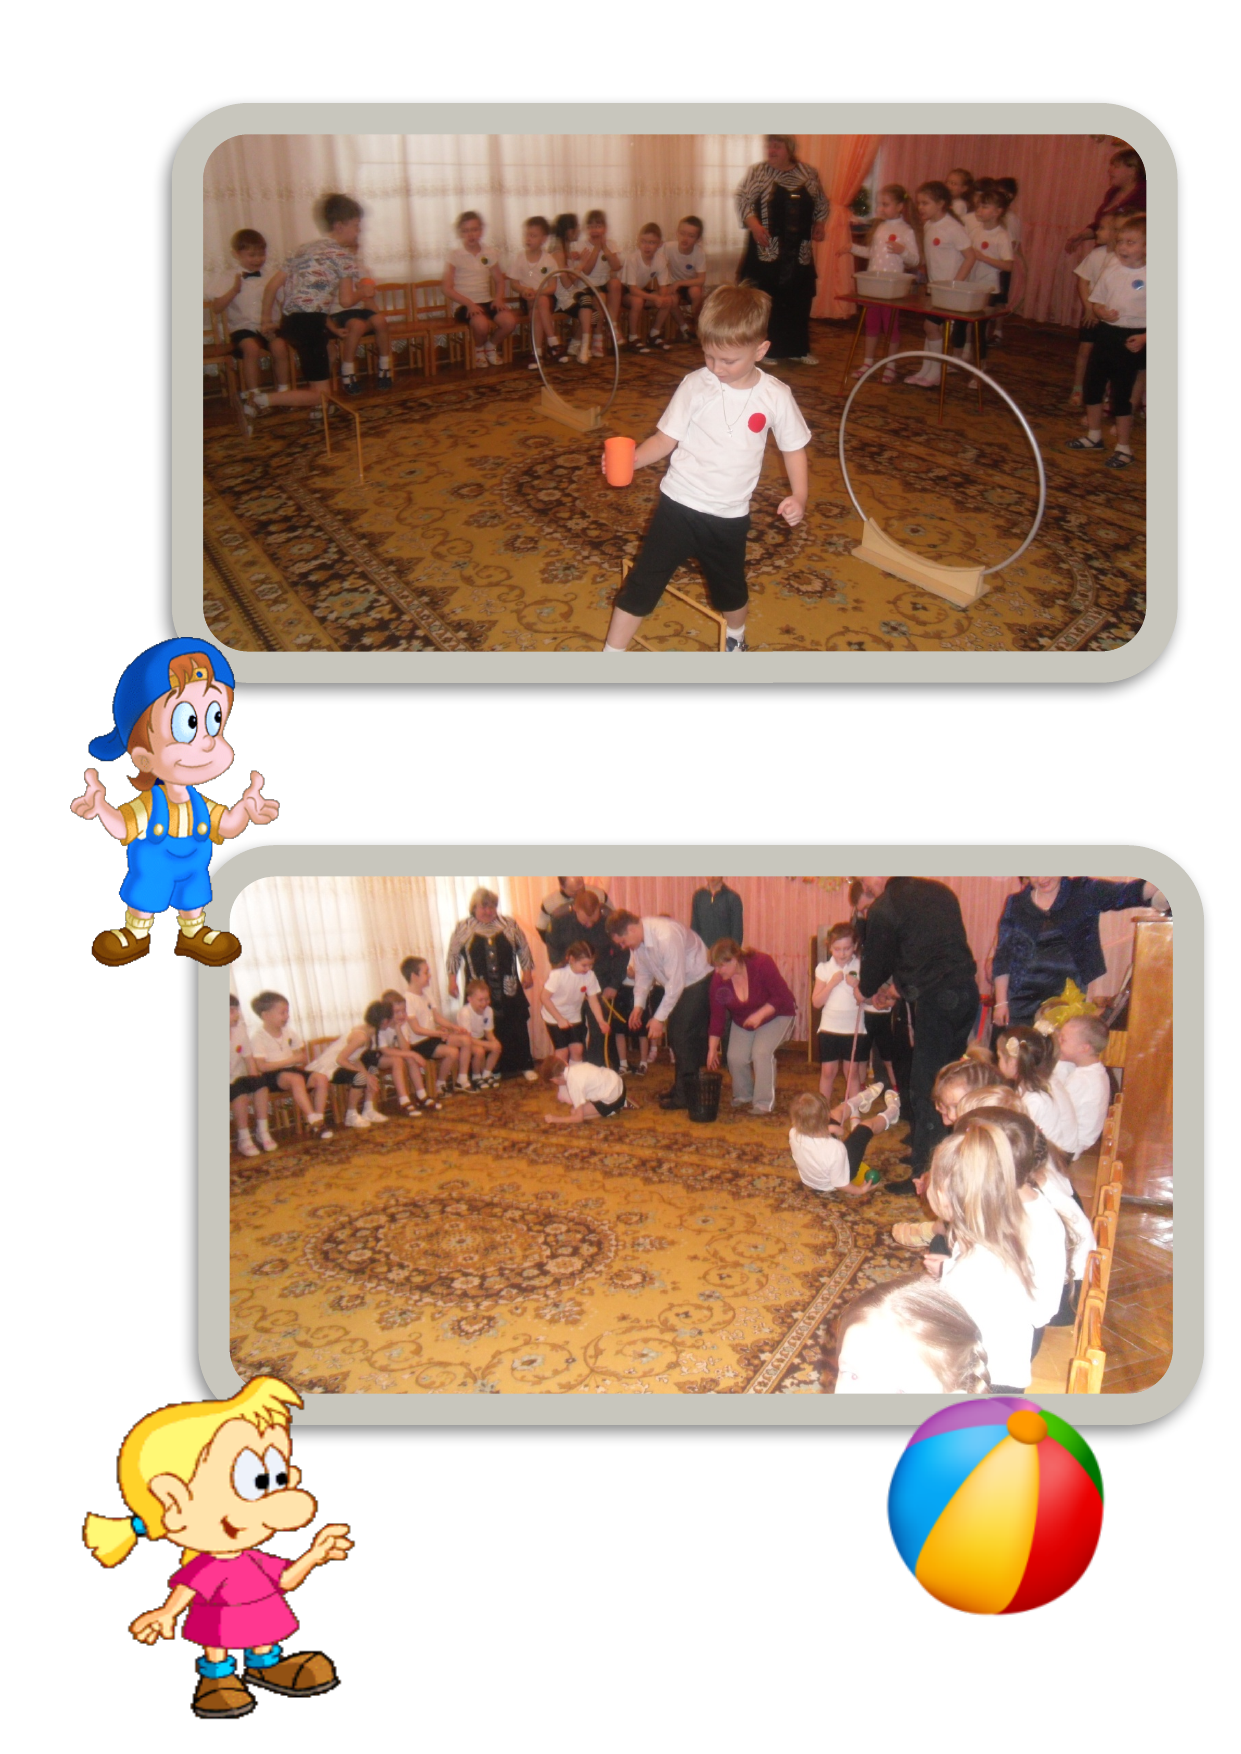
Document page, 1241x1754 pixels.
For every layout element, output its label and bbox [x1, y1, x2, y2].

picture [53, 135, 1172, 1725]
